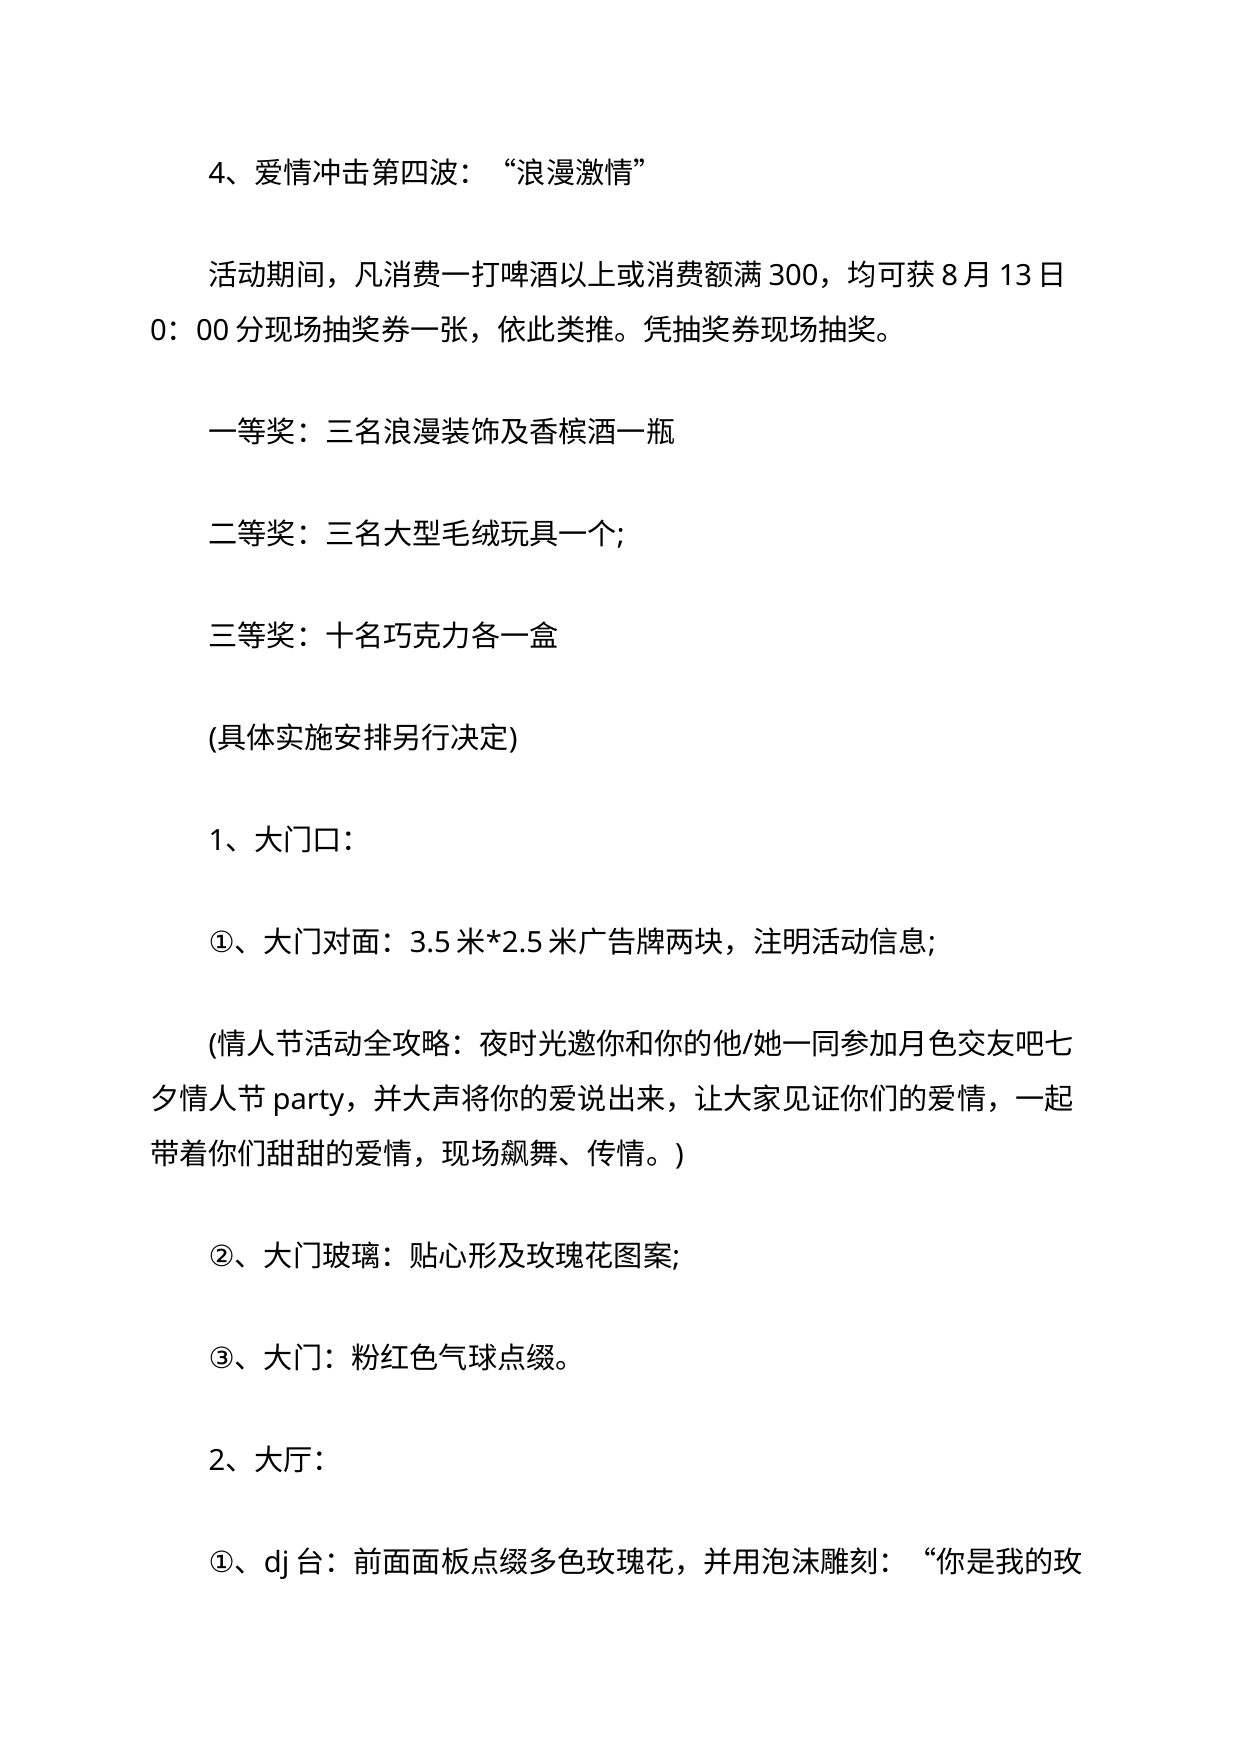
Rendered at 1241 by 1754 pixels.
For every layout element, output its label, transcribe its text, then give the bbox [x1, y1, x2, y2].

text ③、大门：粉红色气球点缀。 [150, 1334, 1090, 1377]
text 三等奖：十名巧克力各一盒 [150, 613, 1090, 655]
text 一等奖：三名浪漫装饰及香槟酒一瓶 [150, 409, 1090, 451]
text 2、大厅： [150, 1436, 1090, 1479]
text ①、大门对面：3.5米*2.5米广告牌两块，注明活动信息; [150, 918, 1090, 961]
text 二等奖：三名大型毛绒玩具一个; [150, 511, 1090, 553]
text (具体实施安排另行决定) [150, 714, 1090, 757]
text ②、大门玻璃：贴心形及玫瑰花图案; [150, 1232, 1090, 1275]
text (情人节活动全攻略：夜时光邀你和你的他/她一同参加月色交友吧七夕情人节party，并大声将你的爱说出来，让大家见证你们的爱情，一起带着你们甜甜的爱情，现场飙舞、传情。) [150, 1020, 1090, 1173]
text 活动期间，凡消费一打啤酒以上或消费额满300，均可获8月13日0：00分现场抽奖券一张，依此类推。凭抽奖券现场抽奖。 [150, 252, 1090, 349]
text 4、爱情冲击第四波：“浪漫激情” [150, 150, 1090, 192]
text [150, 1538, 1090, 1581]
text 1、大门口： [150, 816, 1090, 859]
